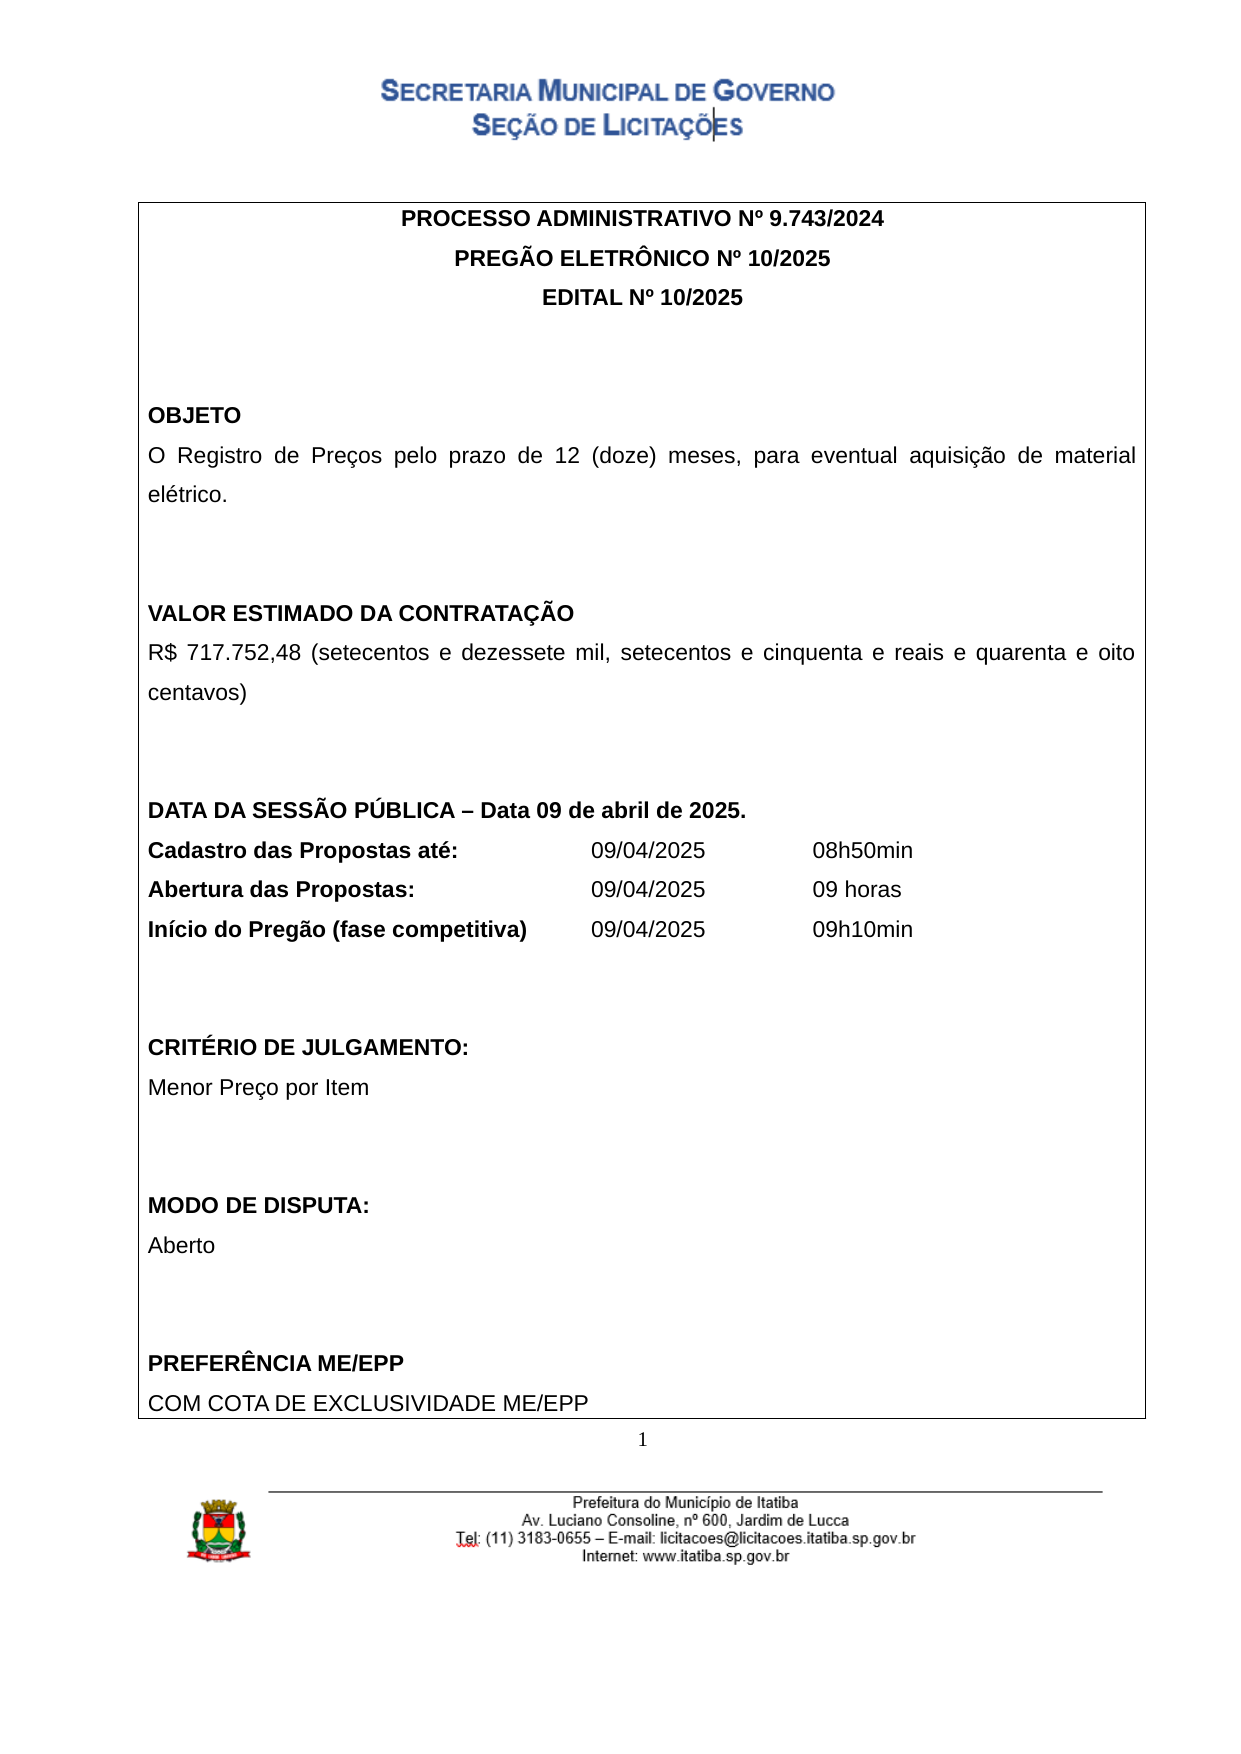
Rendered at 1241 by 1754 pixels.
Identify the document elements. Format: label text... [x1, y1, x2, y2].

text Aberto [139, 1228, 1145, 1258]
text Critério de Julgamento: [139, 1031, 1145, 1061]
text DATA DA SESSÃO PÚBLICA – Data 09 de abril de 2025. [139, 794, 1145, 824]
picture [148, 59, 1034, 148]
text Modo de disputa: [139, 1189, 1145, 1218]
text O Registro de Preços pelo prazo de 12 (doze) meses, para eventual aquisição de material elétrico. [139, 439, 1145, 508]
text Cadastro das Propostas até: 09/04/2025 08h50min [139, 834, 1145, 863]
text R$ 717.752,48 (setecentos e dezessete mil, setecentos e cinquenta e reais e quarenta e oito centavos) [139, 636, 1145, 705]
text Início do Pregão (fase competitiva) 09/04/2025 09h10min [139, 913, 1145, 942]
text PREFERÊNCIA ME/EPP [139, 1347, 1145, 1376]
text EDITAL Nº 10/2025 [139, 281, 1145, 310]
text PREGÃO ELETRÔNICO Nº 10/2025 [139, 241, 1145, 271]
text Menor Preço por Item [139, 1071, 1145, 1100]
picture [148, 1450, 1137, 1591]
text COM COTA DE EXCLUSIVIDADE ME/EPP [139, 1386, 1145, 1418]
text PROCESSO ADMINISTRATIVO Nº 9.743/2024 [139, 203, 1145, 231]
text OBJETO [139, 399, 1145, 429]
text Abertura das Propostas: 09/04/2025 09 horas [139, 873, 1145, 903]
text VALOR ESTIMADO DA CONTRATAÇÃO [139, 597, 1145, 626]
